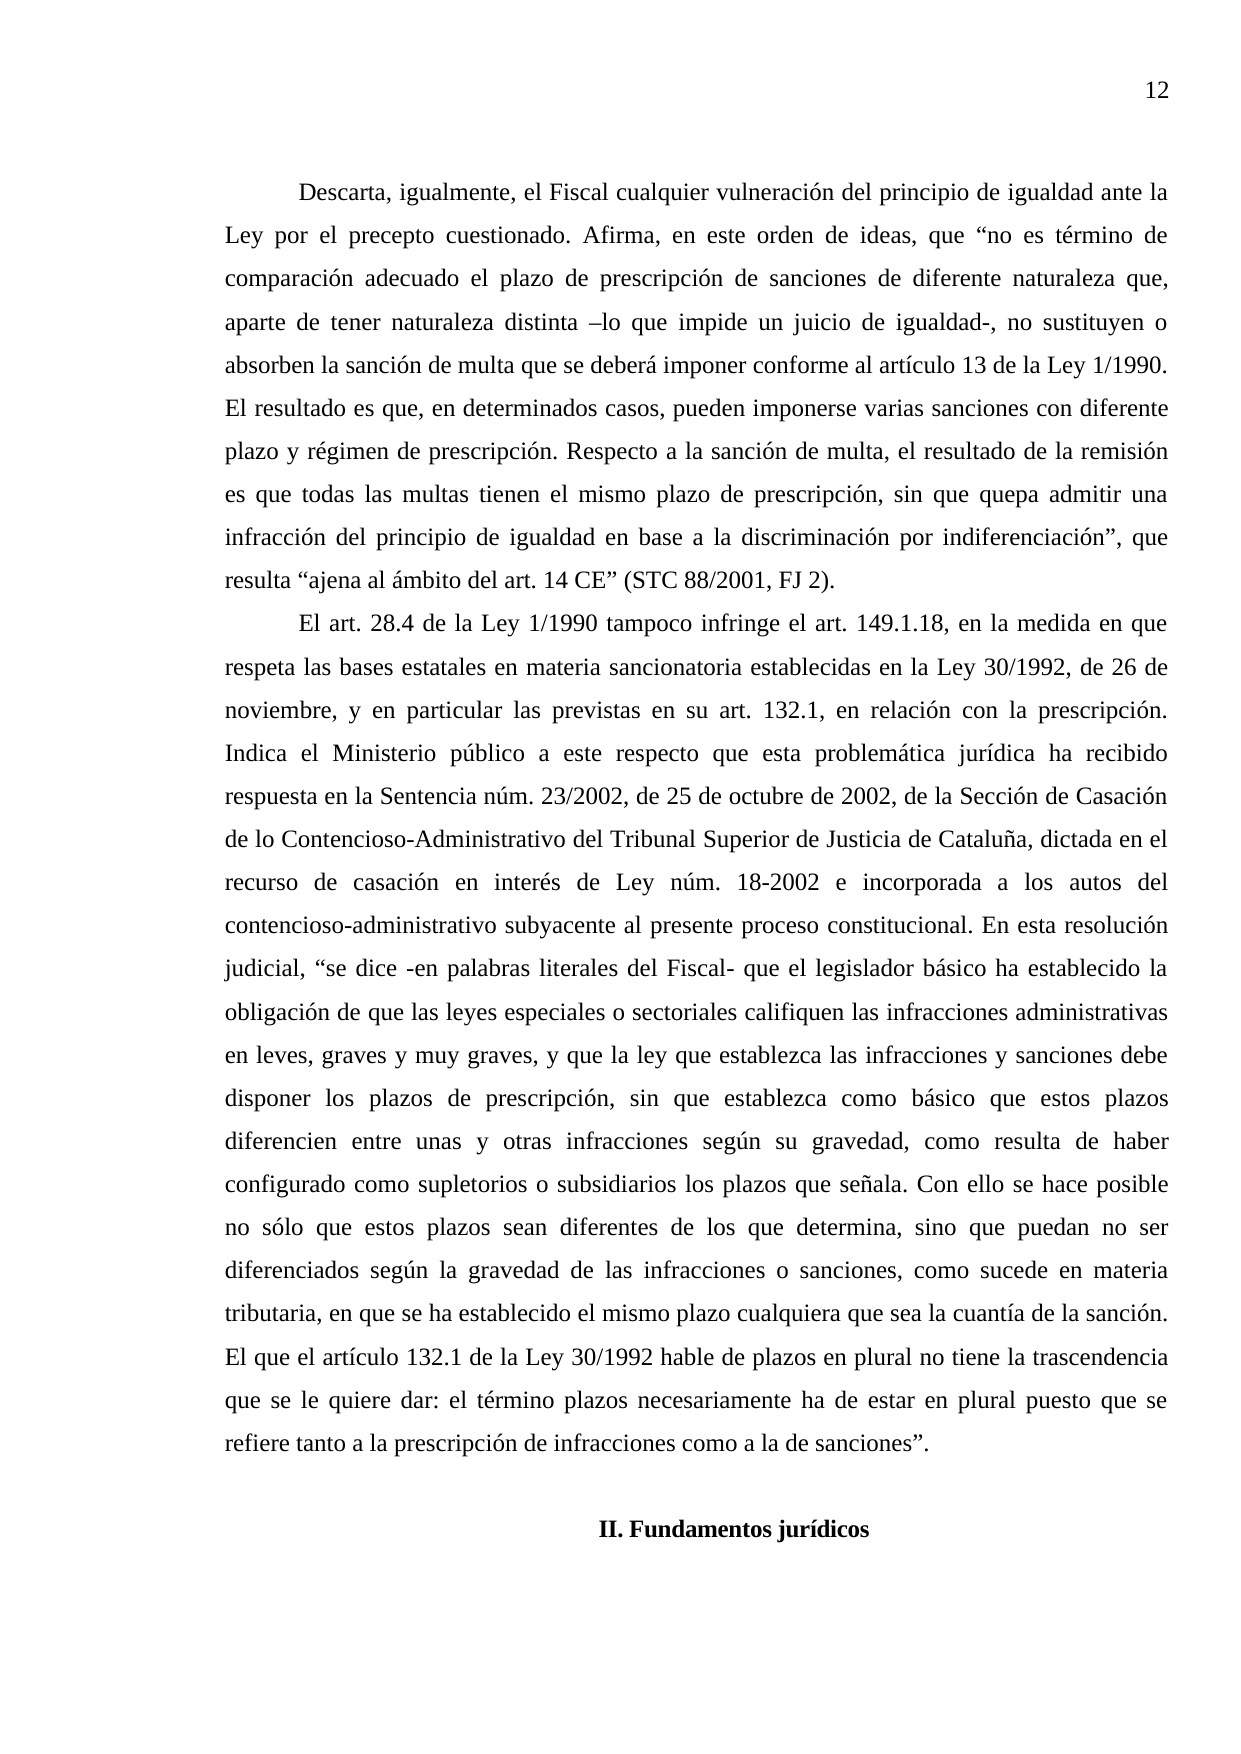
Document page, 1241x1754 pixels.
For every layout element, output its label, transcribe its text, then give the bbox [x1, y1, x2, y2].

text El art. 28.4 de la Ley 1/1990 tampoco infringe el art. 149.1.18, en la medida en que respeta las bases estatales en materia sancionatoria establecidas en la Ley 30/1992, de 26 de noviembre, y en particular las previstas en su art. 132.1, en relación con la prescripción. Indica el Ministerio público a este respecto que esta problemática jurídica ha recibido respuesta en la Sentencia núm. 23/2002, de 25 de octubre de 2002, de la Sección de Casación de lo Contencioso-Administrativo del Tribunal Superior de Justicia de Cataluña, dictada en el recurso de casación en interés de Ley núm. 18-2002 e incorporada a los autos del contencioso-administrativo subyacente al presente proceso constitucional. En esta resolución judicial, “se dice -en palabras literales del Fiscal- que el legislador básico ha establecido la obligación de que las leyes especiales o sectoriales califiquen las infracciones administrativas en leves, graves y muy graves, y que la ley que establezca las infracciones y sanciones debe disponer los plazos de prescripción, sin que establezca como básico que estos plazos diferencien entre unas y otras infracciones según su gravedad, como resulta de haber configurado como supletorios o subsidiarios los plazos que señala. Con ello se hace posible no sólo que estos plazos sean diferentes de los que determina, sino que puedan no ser diferenciados según la gravedad de las infracciones o sanciones, como sucede en materia tributaria, en que se ha establecido el mismo plazo cualquiera que sea la cuantía de la sanción. El que el artículo 132.1 de la Ley 30/1992 hable de plazos en plural no tiene la trascendencia que se le quiere dar: el término plazos necesariamente ha de estar en plural puesto que se refiere tanto a la prescripción de infracciones como a la de sanciones”. [224, 608, 1169, 1457]
text Descarta, igualmente, el Fiscal cualquier vulneración del principio de igualdad ante la Ley por el precepto cuestionado. Afirma, en este orden de ideas, que “no es término de comparación adecuado el plazo de prescripción de sanciones de diferente naturaleza que, aparte de tener naturaleza distinta –lo que impide un juicio de igualdad-, no sustituyen o absorben la sanción de multa que se deberá imponer conforme al artículo 13 de la Ley 1/1990. El resultado es que, en determinados casos, pueden imponerse varias sanciones con diferente plazo y régimen de prescripción. Respecto a la sanción de multa, el resultado de la remisión es que todas las multas tienen el mismo plazo de prescripción, sin que quepa admitir una infracción del principio de igualdad en base a la discriminación por indiferenciación”, que resulta “ajena al ámbito del art. 14 CE” (STC 88/2001, FJ 2). [224, 177, 1169, 594]
subtitle II. Fundamentos jurídicos [224, 1514, 1169, 1543]
